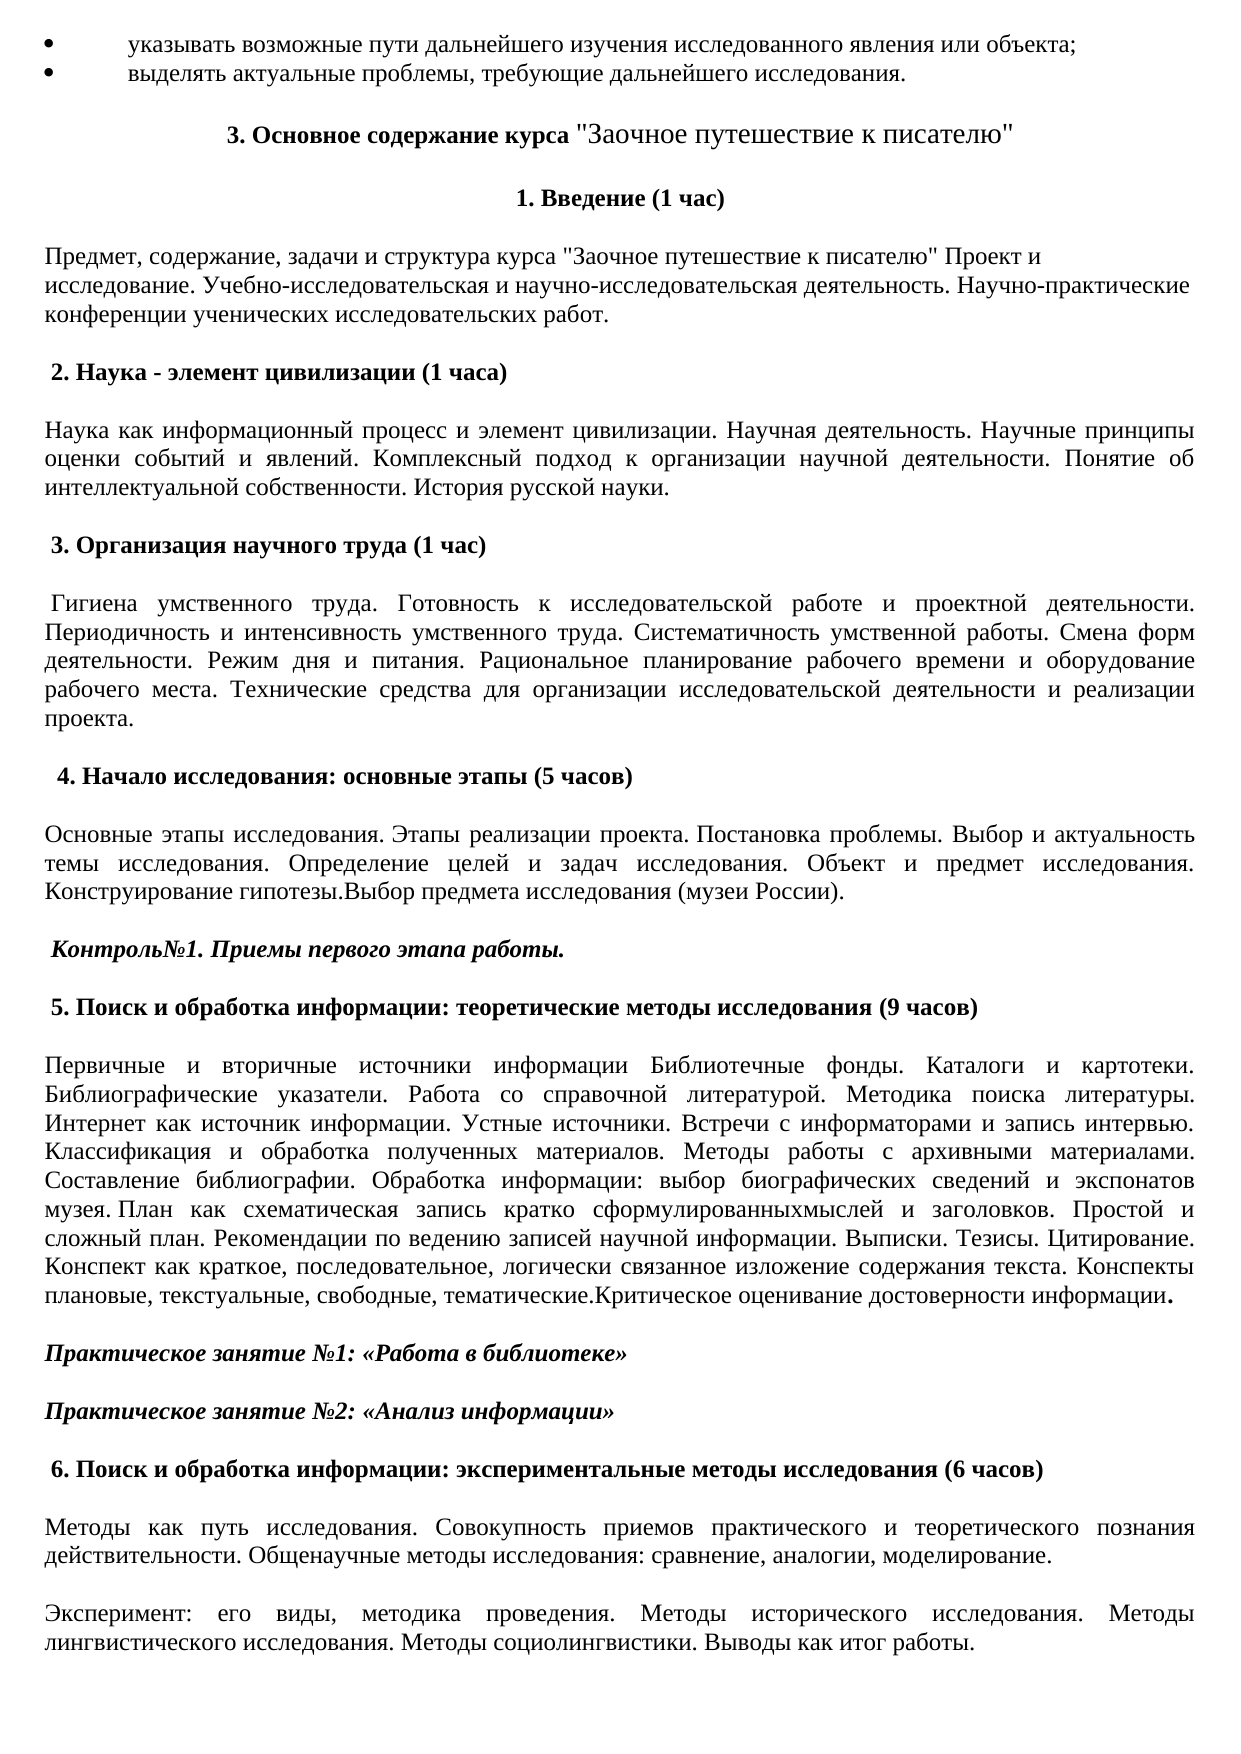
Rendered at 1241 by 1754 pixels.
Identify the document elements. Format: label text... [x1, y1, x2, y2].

text Наука как информационный процесс и элемент цивилизации. Научная деятельность. Научные принципы оценки событий и явлений. Комплексный подход к организации научной деятельности. Понятие об интеллектуальной собственности. История русской науки. [44, 415, 1196, 501]
text Предмет, содержание, задачи и структура курса "Заочное путешествие к писателю" Проект и исследование. Учебно-исследовательская и научно-исследовательская деятельность. Научно-практические конференции ученических исследовательских работ. [44, 241, 1196, 328]
text Гигиена умственного труда. Готовность к исследовательской работе и проектной деятельности. Периодичность и интенсивность умственного труда. Систематичность умственной работы. Смена форм деятельности. Режим дня и питания. Рациональное планирование рабочего времени и оборудование рабочего места. Технические средства для организации исследовательской деятельности и реализации проекта. [44, 588, 1196, 732]
text Методы как путь исследования. Совокупность приемов практического и теоретического познания действительности. Общенаучные методы исследования: сравнение, аналогии, моделирование. [44, 1512, 1196, 1569]
text 6. Поиск и обработка информации: экспериментальные методы исследования (6 часов) [44, 1454, 1196, 1483]
text Основные этапы исследования. Этапы реализации проекта. Постановка проблемы. Выбор и актуальность темы исследования. Определение целей и задач исследования. Объект и предмет исследования. Конструирование гипотезы.Выбор предмета исследования (музеи России). [44, 819, 1196, 905]
text  выделять актуальные проблемы, требующие дальнейшего исследования. [44, 58, 1196, 87]
text Контроль№1. Приемы первого этапа работы. [44, 934, 1196, 963]
text Первичные и вторичные источники информации Библиотечные фонды. Каталоги и картотеки. Библиографические указатели. Работа со справочной литературой. Методика поиска литературы. Интернет как источник информации. Устные источники. Встречи с информаторами и запись интервью. Классификация и обработка полученных материалов. Методы работы с архивными материалами. Составление библиографии. Обработка информации: выбор биографических сведений и экспонатов музея. План как схематическая запись кратко сформулированныхмыслей и заголовков. Простой и сложный план. Рекомендации по ведению записей научной информации. Выписки. Тезисы. Цитирование. Конспект как краткое, последовательное, логически связанное изложение содержания текста. Конспекты плановые, текстуальные, свободные, тематические.Критическое оценивание достоверности информации. [44, 1050, 1196, 1309]
text Практическое занятие №2: «Анализ информации» [44, 1396, 1196, 1425]
text 1. Введение (1 час) [44, 183, 1196, 212]
text 2. Наука - элемент цивилизации (1 часа) [44, 357, 1196, 386]
text 5. Поиск и обработка информации: теоретические методы исследования (9 часов) [44, 992, 1196, 1021]
text  указывать возможные пути дальнейшего изучения исследованного явления или объекта; [44, 29, 1196, 58]
text Эксперимент: его виды, методика проведения. Методы исторического исследования. Методы лингвистического исследования. Методы социолингвистики. Выводы как итог работы. [44, 1598, 1196, 1656]
text Практическое занятие №1: «Работа в библиотеке» [44, 1338, 1196, 1367]
text 3. Основное содержание курса "Заочное путешествие к писателю" [44, 116, 1196, 149]
text 4. Начало исследования: основные этапы (5 часов) [44, 761, 1196, 790]
text 3. Организация научного труда (1 час) [44, 530, 1196, 559]
